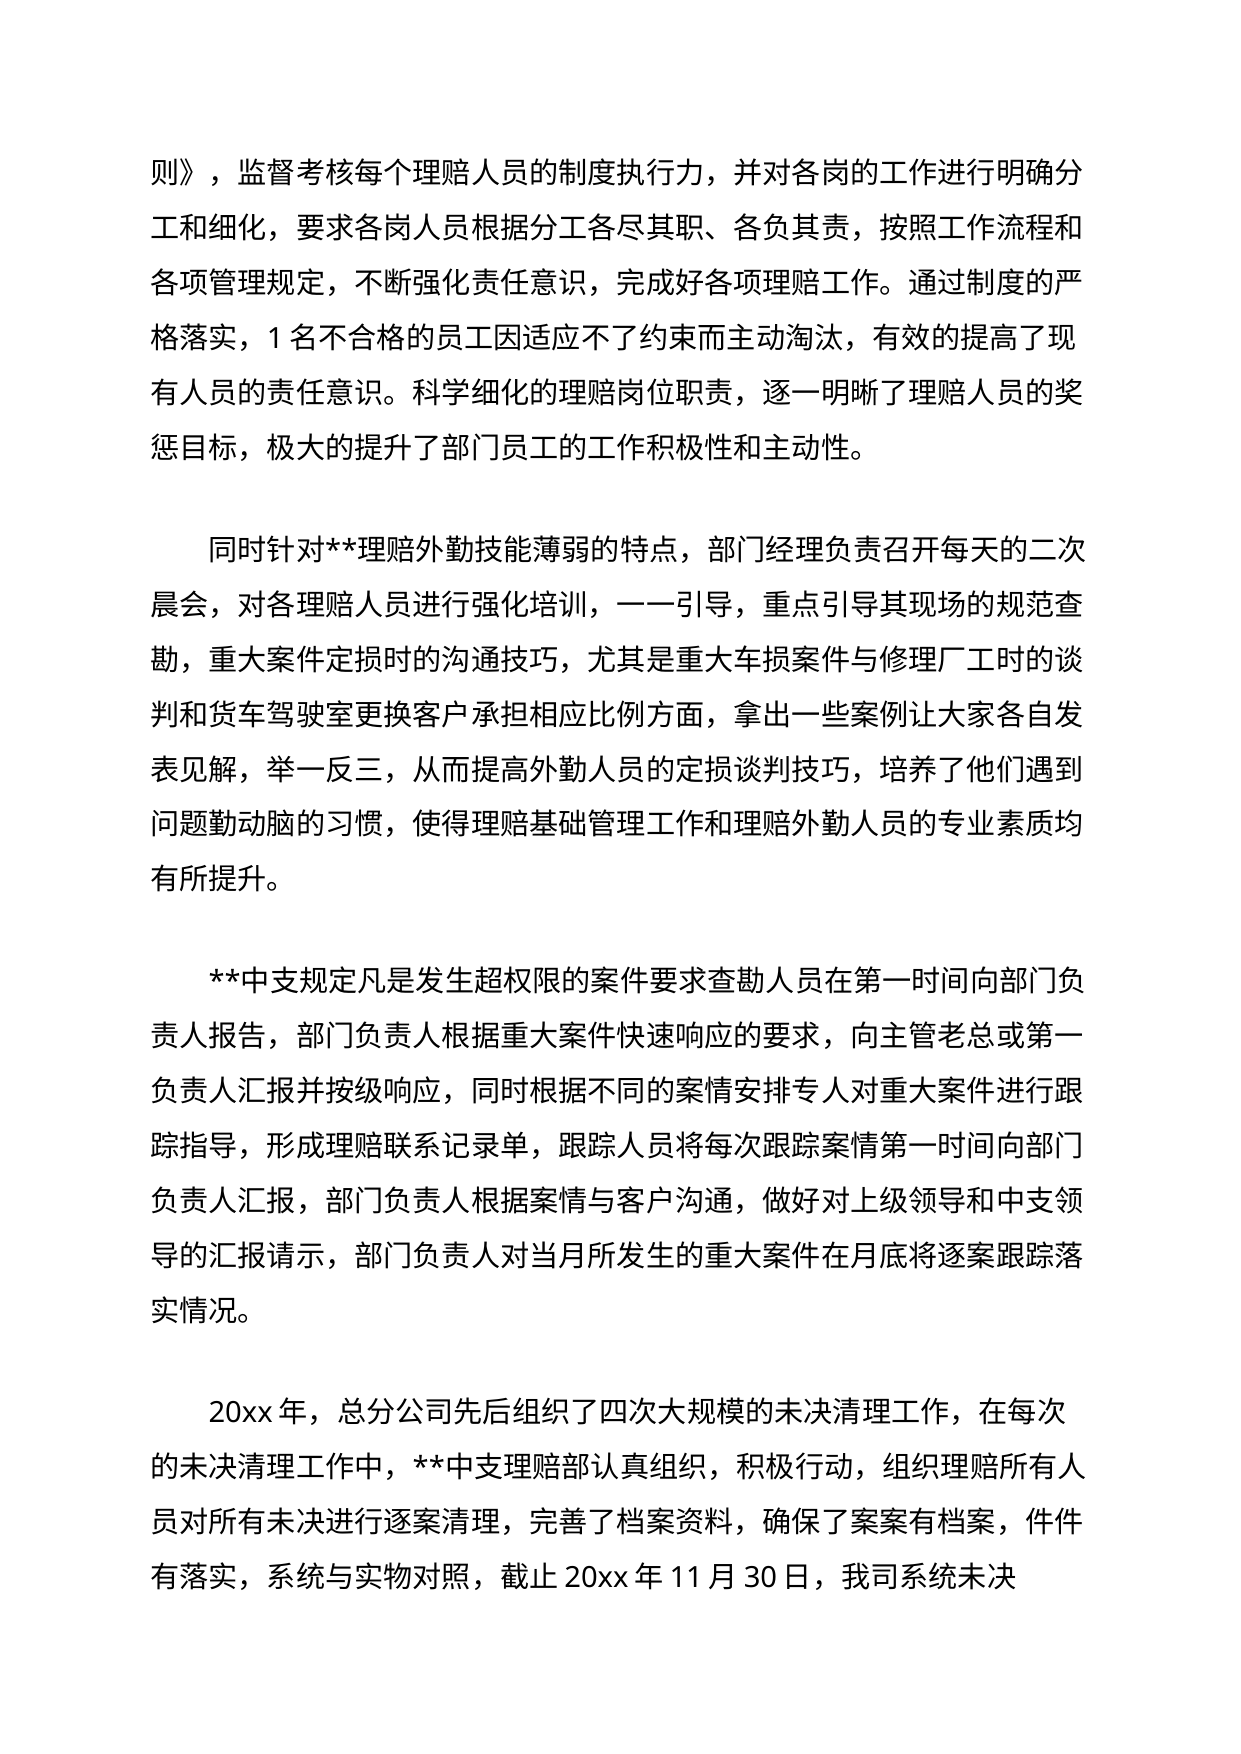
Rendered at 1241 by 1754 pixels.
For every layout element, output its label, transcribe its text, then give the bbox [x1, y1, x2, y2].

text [150, 150, 1090, 467]
text **中支规定凡是发生超权限的案件要求查勘人员在第一时间向部门负责人报告，部门负责人根据重大案件快速响应的要求，向主管老总或第一负责人汇报并按级响应，同时根据不同的案情安排专人对重大案件进行跟踪指导，形成理赔联系记录单，跟踪人员将每次跟踪案情第一时间向部门负责人汇报，部门负责人根据案情与客户沟通，做好对上级领导和中支领导的汇报请示，部门负责人对当月所发生的重大案件在月底将逐案跟踪落实情况。 [150, 958, 1090, 1329]
text 同时针对**理赔外勤技能薄弱的特点，部门经理负责召开每天的二次晨会，对各理赔人员进行强化培训，一一引导，重点引导其现场的规范查勘，重大案件定损时的沟通技巧，尤其是重大车损案件与修理厂工时的谈判和货车驾驶室更换客户承担相应比例方面，拿出一些案例让大家各自发表见解，举一反三，从而提高外勤人员的定损谈判技巧，培养了他们遇到问题勤动脑的习惯，使得理赔基础管理工作和理赔外勤人员的专业素质均有所提升。 [150, 526, 1090, 898]
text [150, 1389, 1090, 1596]
